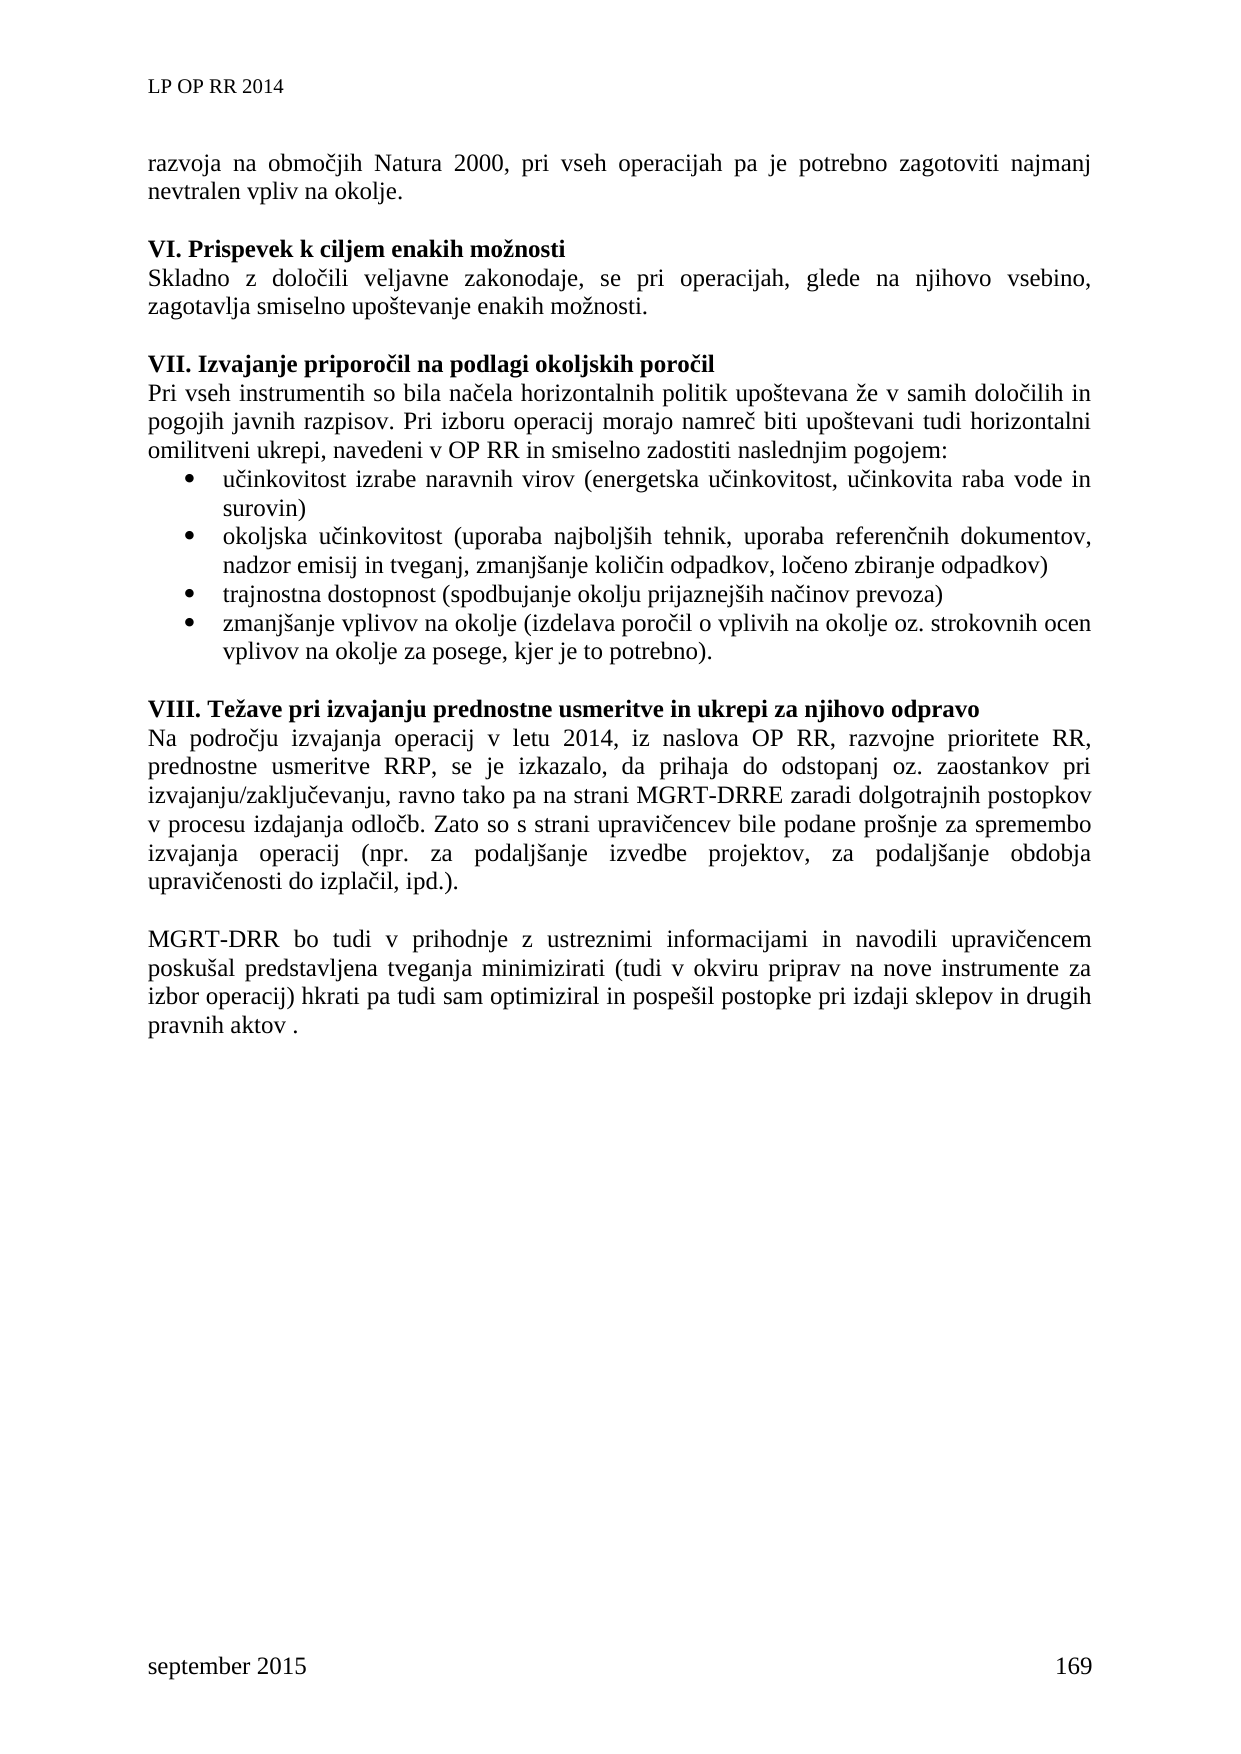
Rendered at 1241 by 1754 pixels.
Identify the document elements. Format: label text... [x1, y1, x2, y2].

text VII. Izvajanje priporočil na podlagi okoljskih poročil [148, 349, 1092, 378]
text VI. Prispevek k ciljem enakih možnosti [148, 234, 1092, 263]
text Na področju izvajanja operacij v letu 2014, iz naslova OP RR, razvojne prioritete RR, prednostne usmeritve RRP, se je izkazalo, da prihaja do odstopanj oz. zaostankov pri izvajanju/zaključevanju, ravno tako pa na strani MGRT-DRRE zaradi dolgotrajnih postopkov v procesu izdajanja odločb. Zato so s strani upravičencev bile podane prošnje za spremembo izvajanja operacij (npr. za podaljšanje izvedbe projektov, za podaljšanje obdobja upravičenosti do izplačil, ipd.). [148, 723, 1092, 895]
text Pri vseh instrumentih so bila načela horizontalnih politik upoštevana že v samih določilih in pogojih javnih razpisov. Pri izboru operacij morajo namreč biti upoštevani tudi horizontalni omilitveni ukrepi, navedeni v OP RR in smiselno zadostiti naslednjim pogojem: [148, 378, 1092, 464]
text Skladno z določili veljavne zakonodaje, se pri operacijah, glede na njihovo vsebino, zagotavlja smiselno upoštevanje enakih možnosti. [148, 263, 1092, 320]
text MGRT-DRR bo tudi v prihodnje z ustreznimi informacijami in navodili upravičencem poskušal predstavljena tveganja minimizirati (tudi v okviru priprav na nove instrumente za izbor operacij) hkrati pa tudi sam optimiziral in pospešil postopke pri izdaji sklepov in drugih pravnih aktov . [148, 924, 1092, 1039]
list učinkovitost izrabe naravnih virov (energetska učinkovitost, učinkovita raba vode in surovin) [185, 464, 1092, 521]
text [148, 148, 1092, 205]
text VIII. Težave pri izvajanju prednostne usmeritve in ukrepi za njihovo odpravo [148, 694, 1092, 723]
list trajnostna dostopnost (spodbujanje okolju prijaznejših načinov prevoza) [185, 579, 1092, 608]
list zmanjšanje vplivov na okolje (izdelava poročil o vplivih na okolje oz. strokovnih ocen vplivov na okolje za posege, kjer je to potrebno). [185, 608, 1092, 665]
list okoljska učinkovitost (uporaba najboljših tehnik, uporaba referenčnih dokumentov, nadzor emisij in tveganj, zmanjšanje količin odpadkov, ločeno zbiranje odpadkov) [185, 521, 1092, 579]
